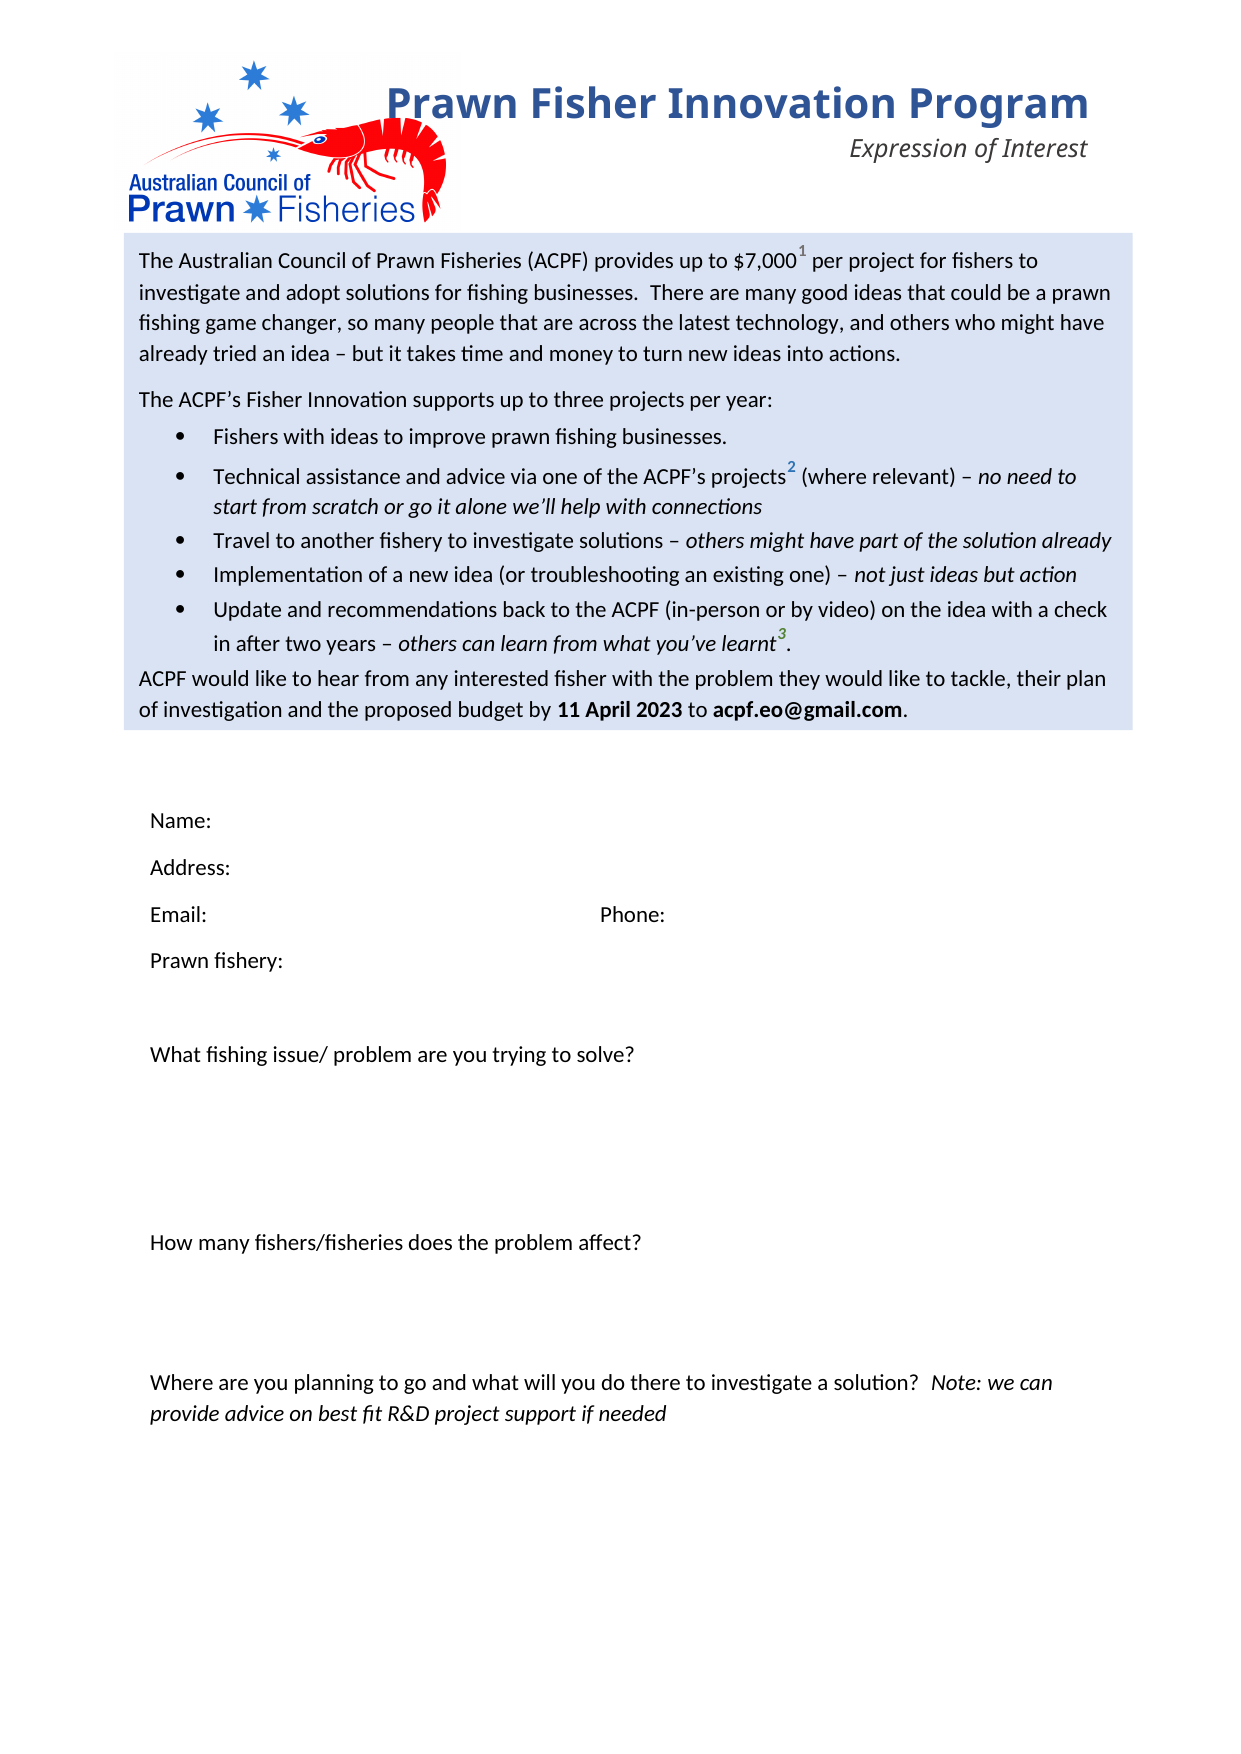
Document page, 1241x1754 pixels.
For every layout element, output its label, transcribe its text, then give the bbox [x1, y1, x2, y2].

text Prawn fishery: [150, 947, 1090, 974]
text Name: [150, 806, 1090, 834]
text Email: Phone: [150, 900, 1090, 928]
picture [113, 52, 462, 231]
text What fishing issue/ problem are you trying to solve? [150, 1040, 1090, 1068]
text Where are you planning to go and what will you do there to investigate a solution? Note: we can provide advice on best fit R&D project support if needed [150, 1368, 1090, 1427]
text How many fishers/fisheries does the problem affect? [150, 1228, 1090, 1256]
text Address: [150, 853, 1090, 881]
